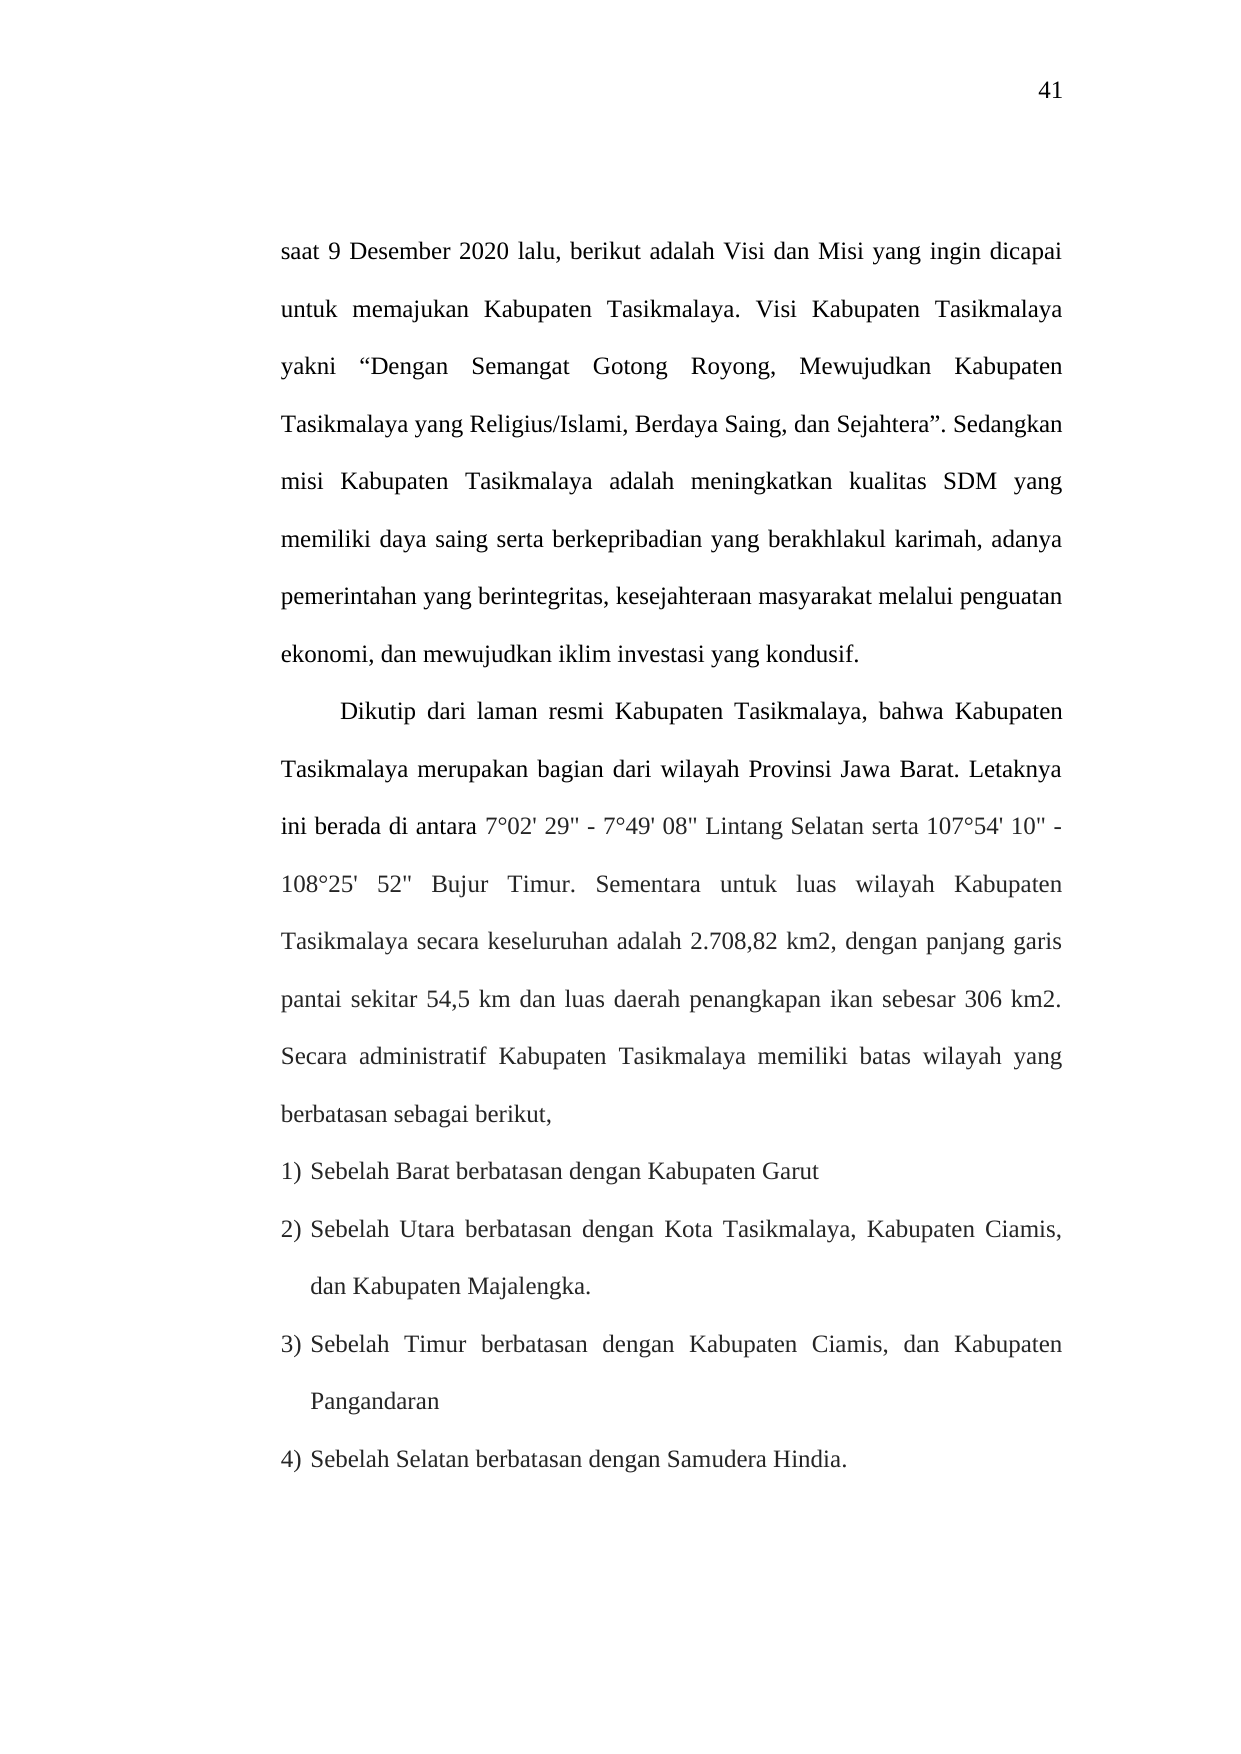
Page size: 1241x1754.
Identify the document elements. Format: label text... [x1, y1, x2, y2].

text saat 9 Desember 2020 lalu, berikut adalah Visi dan Misi yang ingin dicapai untuk memajukan Kabupaten Tasikmalaya. Visi Kabupaten Tasikmalaya yakni “Dengan Semangat Gotong Royong, Mewujudkan Kabupaten Tasikmalaya yang Religius/Islami, Berdaya Saing, dan Sejahtera”. Sedangkan misi Kabupaten Tasikmalaya adalah meningkatkan kualitas SDM yang memiliki daya saing serta berkepribadian yang berakhlakul karimah, adanya pemerintahan yang berintegritas, kesejahteraan masyarakat melalui penguatan ekonomi, dan mewujudkan iklim investasi yang kondusif. [281, 236, 1063, 667]
text Dikutip dari laman resmi Kabupaten Tasikmalaya, bahwa Kabupaten Tasikmalaya merupakan bagian dari wilayah Provinsi Jawa Barat. Letaknya ini berada di antara 7°02' 29" - 7°49' 08" Lintang Selatan serta 107°54' 10" - 108°25' 52" Bujur Timur. Sementara untuk luas wilayah Kabupaten Tasikmalaya secara keseluruhan adalah 2.708,82 km2, dengan panjang garis pantai sekitar 54,5 km dan luas daerah penangkapan ikan sebesar 306 km2. Secara administratif Kabupaten Tasikmalaya memiliki batas wilayah yang berbatasan sebagai berikut, [281, 696, 1063, 1127]
list Sebelah Selatan berbatasan dengan Samudera Hindia. [281, 1444, 1063, 1472]
list Sebelah Utara berbatasan dengan Kota Tasikmalaya, Kabupaten Ciamis, dan Kabupaten Majalengka. [281, 1214, 1063, 1300]
list Sebelah Timur berbatasan dengan Kabupaten Ciamis, dan Kabupaten Pangandaran [281, 1329, 1063, 1415]
list Sebelah Barat berbatasan dengan Kabupaten Garut [281, 1156, 1063, 1185]
